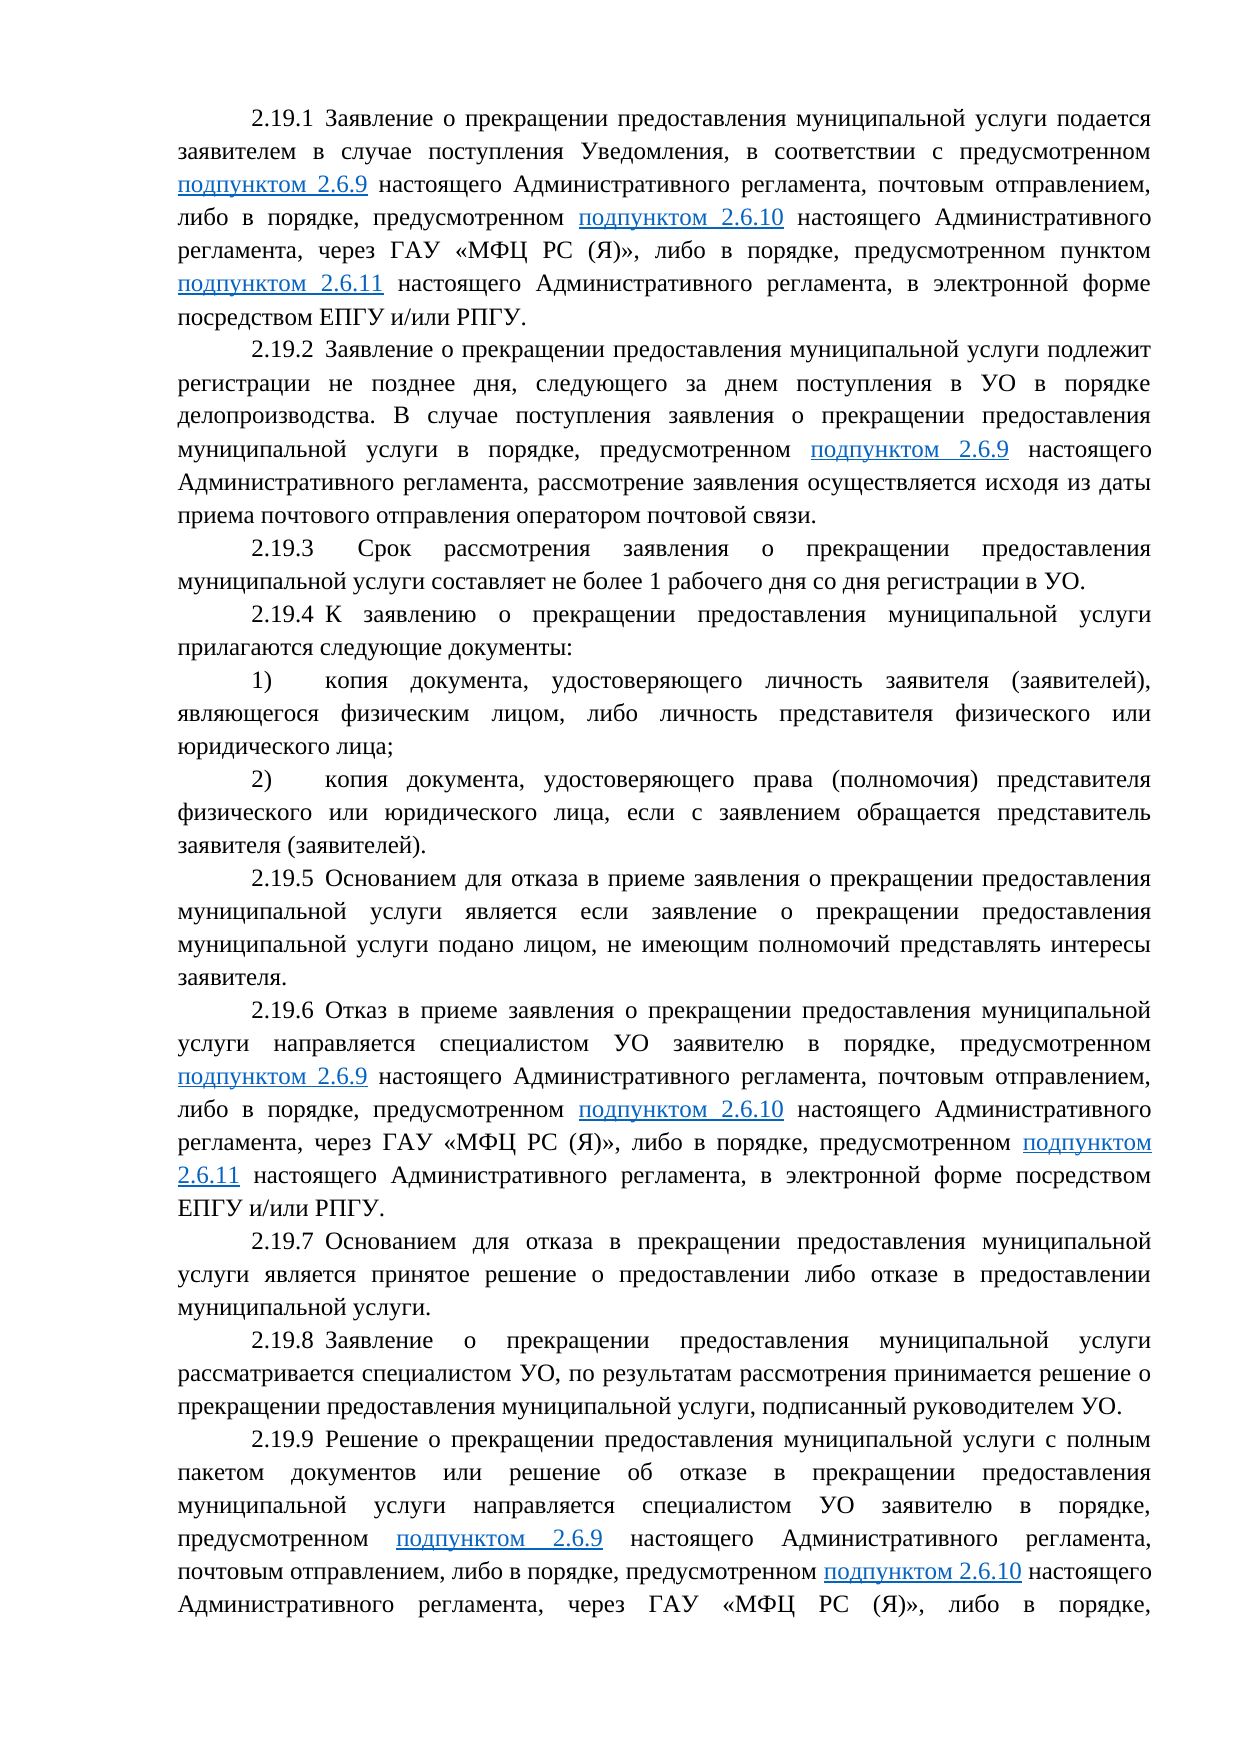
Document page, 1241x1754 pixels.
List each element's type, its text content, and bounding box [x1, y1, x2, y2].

list копия документа, удостоверяющего личность заявителя (заявителей), являющегося физическим лицом, либо личность представителя физического или юридического лица; [177, 665, 1152, 759]
list Основанием для отказа в приеме заявления о прекращении предоставления муниципальной услуги является если заявление о прекращении предоставления муниципальной услуги подано лицом, не имеющим полномочий представлять интересы заявителя. [177, 863, 1152, 991]
list копия документа, удостоверяющего права (полномочия) представителя физического или юридического лица, если с заявлением обращается представитель заявителя (заявителей). [177, 764, 1152, 859]
list Срок рассмотрения заявления о прекращении предоставления муниципальной услуги составляет не более 1 рабочего дня со дня регистрации в УО. [177, 533, 1152, 594]
list Отказ в приеме заявления о прекращении предоставления муниципальной услуги направляется специалистом УО заявителю в порядке, предусмотренном подпунктом 2.6.9 настоящего Административного регламента, почтовым отправлением, либо в порядке, предусмотренном подпунктом 2.6.10 настоящего Административного регламента, через ГАУ «МФЦ РС (Я)», либо в порядке, предусмотренном подпунктом 2.6.11 настоящего Административного регламента, в электронной форме посредством ЕПГУ и/или РПГУ. [177, 995, 1152, 1222]
list К заявлению о прекращении предоставления муниципальной услуги прилагаются следующие документы: [177, 599, 1152, 661]
list Заявление о прекращении предоставления муниципальной услуги рассматривается специалистом УО, по результатам рассмотрения принимается решение о прекращении предоставления муниципальной услуги, подписанный руководителем УО. [177, 1325, 1152, 1420]
list Основанием для отказа в прекращении предоставления муниципальной услуги является принятое решение о предоставлении либо отказе в предоставлении муниципальной услуги. [177, 1226, 1152, 1321]
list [177, 1424, 1152, 1618]
list Заявление о прекращении предоставления муниципальной услуги подается заявителем в случае поступления Уведомления, в соответствии с предусмотренном подпунктом 2.6.9 настоящего Административного регламента, почтовым отправлением, либо в порядке, предусмотренном подпунктом 2.6.10 настоящего Административного регламента, через ГАУ «МФЦ РС (Я)», либо в порядке, предусмотренном пунктом подпунктом 2.6.11 настоящего Административного регламента, в электронной форме посредством ЕПГУ и/или РПГУ. [177, 103, 1152, 330]
list Заявление о прекращении предоставления муниципальной услуги подлежит регистрации не позднее дня, следующего за днем поступления в УО в порядке делопроизводства. В случае поступления заявления о прекращении предоставления муниципальной услуги в порядке, предусмотренном подпунктом 2.6.9 настоящего Административного регламента, рассмотрение заявления осуществляется исходя из даты приема почтового отправления оператором почтовой связи. [177, 334, 1152, 528]
